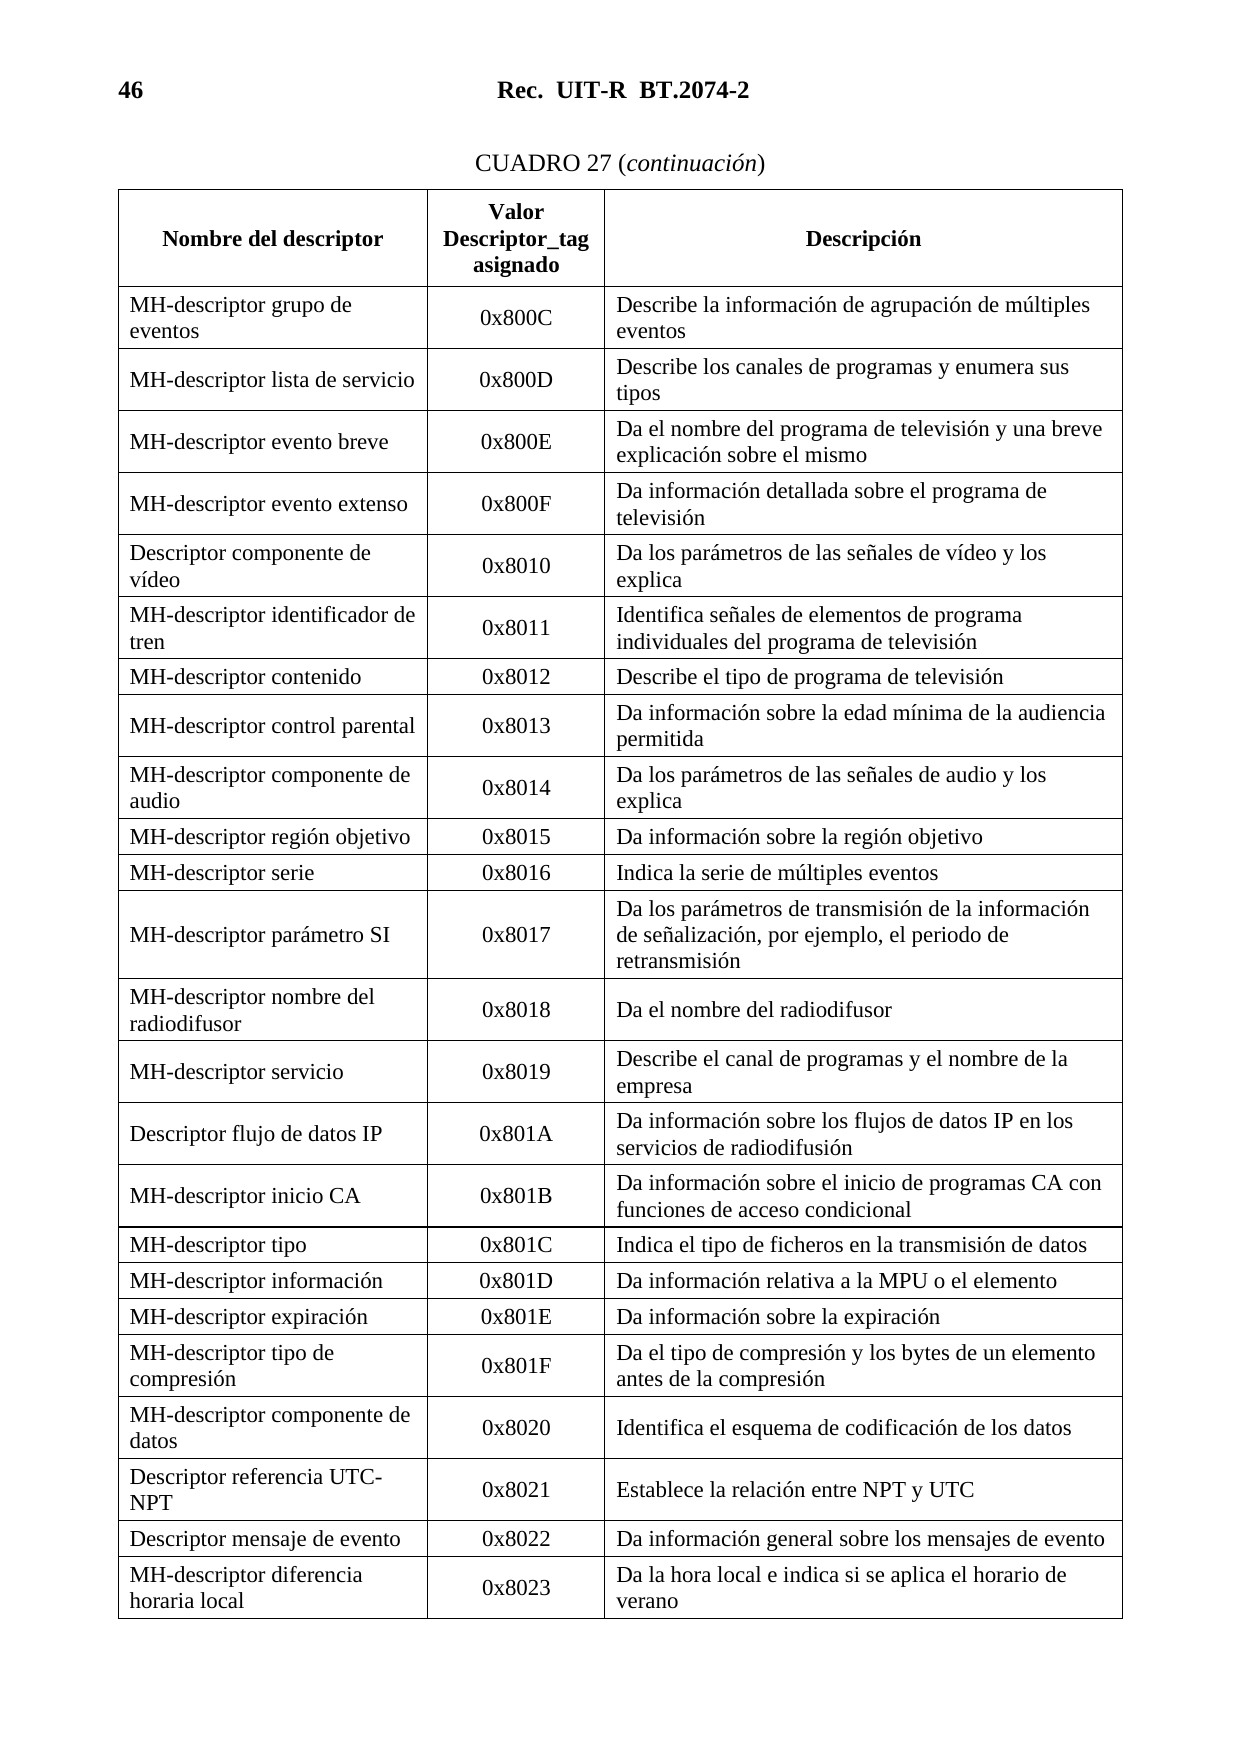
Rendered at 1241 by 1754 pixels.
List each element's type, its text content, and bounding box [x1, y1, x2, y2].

table_cell 0x8017 [428, 891, 604, 978]
table_cell 0x8011 [428, 597, 604, 658]
table_cell Da el tipo de compresión y los bytes de un elemento antes de la compresión [605, 1335, 1122, 1396]
table_header Nombre del descriptor [119, 190, 427, 286]
table_cell 0x8023 [428, 1557, 604, 1618]
table_cell Describe el tipo de programa de televisión [605, 659, 1122, 694]
table_cell Describe los canales de programas y enumera sus tipos [605, 349, 1122, 410]
table_cell 0x8022 [428, 1521, 604, 1556]
table_cell 0x8021 [428, 1459, 604, 1520]
table_cell Descriptor componente de vídeo [119, 535, 427, 596]
table_cell Describe la información de agrupación de múltiples eventos [605, 287, 1122, 348]
table_cell Identifica el esquema de codificación de los datos [605, 1397, 1122, 1458]
table_cell 0x8010 [428, 535, 604, 596]
table_cell MH-descriptor parámetro SI [119, 891, 427, 978]
table_cell 0x8018 [428, 979, 604, 1040]
table_cell 0x800D [428, 349, 604, 410]
table_cell 0x8012 [428, 659, 604, 694]
table_cell 0x8016 [428, 855, 604, 889]
table_cell MH-descriptor control parental [119, 695, 427, 756]
table_header Descripción [605, 190, 1122, 286]
table_cell 0x8020 [428, 1397, 604, 1458]
table_cell MH-descriptor evento breve [119, 411, 427, 472]
table_cell 0x801F [428, 1335, 604, 1396]
table_cell MH-descriptor diferencia horaria local [119, 1557, 427, 1618]
table_cell MH-descriptor serie [119, 855, 427, 889]
table_cell MH-descriptor tipo de compresión [119, 1335, 427, 1396]
table_cell MH-descriptor componente de audio [119, 757, 427, 818]
table_cell Da el nombre del programa de televisión y una breve explicación sobre el mismo [605, 411, 1122, 472]
table_cell MH-descriptor grupo de eventos [119, 287, 427, 348]
table_cell MH-descriptor lista de servicio [119, 349, 427, 410]
table_cell Indica la serie de múltiples eventos [605, 855, 1122, 889]
table_cell Da la hora local e indica si se aplica el horario de verano [605, 1557, 1122, 1618]
table_cell Identifica señales de elementos de programa individuales del programa de televisión [605, 597, 1122, 658]
table_cell 0x801E [428, 1299, 604, 1333]
table_cell MH-descriptor región objetivo [119, 819, 427, 854]
table_header Valor Descriptor_tag asignado [428, 190, 604, 286]
table_cell Da los parámetros de las señales de audio y los explica [605, 757, 1122, 818]
table_cell Da los parámetros de transmisión de la información de señalización, por ejemplo, el periodo de retransmisión [605, 891, 1122, 978]
table_cell 0x801A [428, 1103, 604, 1164]
table_cell MH-descriptor información [119, 1263, 427, 1298]
table_cell Da información sobre el inicio de programas CA con funciones de acceso condicional [605, 1165, 1122, 1226]
table_cell Da el nombre del radiodifusor [605, 979, 1122, 1040]
table_cell Da información relativa a la MPU o el elemento [605, 1263, 1122, 1298]
table_cell 0x800F [428, 473, 604, 534]
table_cell MH-descriptor expiración [119, 1299, 427, 1333]
table_cell 0x8013 [428, 695, 604, 756]
table_cell Da información sobre la región objetivo [605, 819, 1122, 854]
table_cell Da información sobre la edad mínima de la audiencia permitida [605, 695, 1122, 756]
table_cell 0x801B [428, 1165, 604, 1226]
table_cell Da información sobre los flujos de datos IP en los servicios de radiodifusión [605, 1103, 1122, 1164]
table_cell MH-descriptor evento extenso [119, 473, 427, 534]
table_cell Descriptor referencia UTC-NPT [119, 1459, 427, 1520]
table_cell MH-descriptor inicio CA [119, 1165, 427, 1226]
table_cell Describe el canal de programas y el nombre de la empresa [605, 1041, 1122, 1102]
table_cell Da información sobre la expiración [605, 1299, 1122, 1333]
table_cell 0x8015 [428, 819, 604, 854]
table_cell Establece la relación entre NPT y UTC [605, 1459, 1122, 1520]
table_cell MH-descriptor nombre del radiodifusor [119, 979, 427, 1040]
table_cell MH-descriptor tipo [119, 1228, 427, 1262]
table_cell Descriptor mensaje de evento [119, 1521, 427, 1556]
table_cell Indica el tipo de ficheros en la transmisión de datos [605, 1228, 1122, 1262]
table_cell 0x800E [428, 411, 604, 472]
table_cell 0x801C [428, 1228, 604, 1262]
table_cell MH-descriptor componente de datos [119, 1397, 427, 1458]
table_cell 0x8019 [428, 1041, 604, 1102]
table_cell 0x801D [428, 1263, 604, 1298]
table_cell MH-descriptor contenido [119, 659, 427, 694]
table_cell Da información detallada sobre el programa de televisión [605, 473, 1122, 534]
table_cell MH-descriptor servicio [119, 1041, 427, 1102]
table_cell Descriptor flujo de datos IP [119, 1103, 427, 1164]
table_cell 0x8014 [428, 757, 604, 818]
text CUADRO 27 (continuación) [118, 148, 1122, 176]
table_cell 0x800C [428, 287, 604, 348]
table_cell Da los parámetros de las señales de vídeo y los explica [605, 535, 1122, 596]
table_cell MH-descriptor identificador de tren [119, 597, 427, 658]
table_cell Da información general sobre los mensajes de evento [605, 1521, 1122, 1556]
